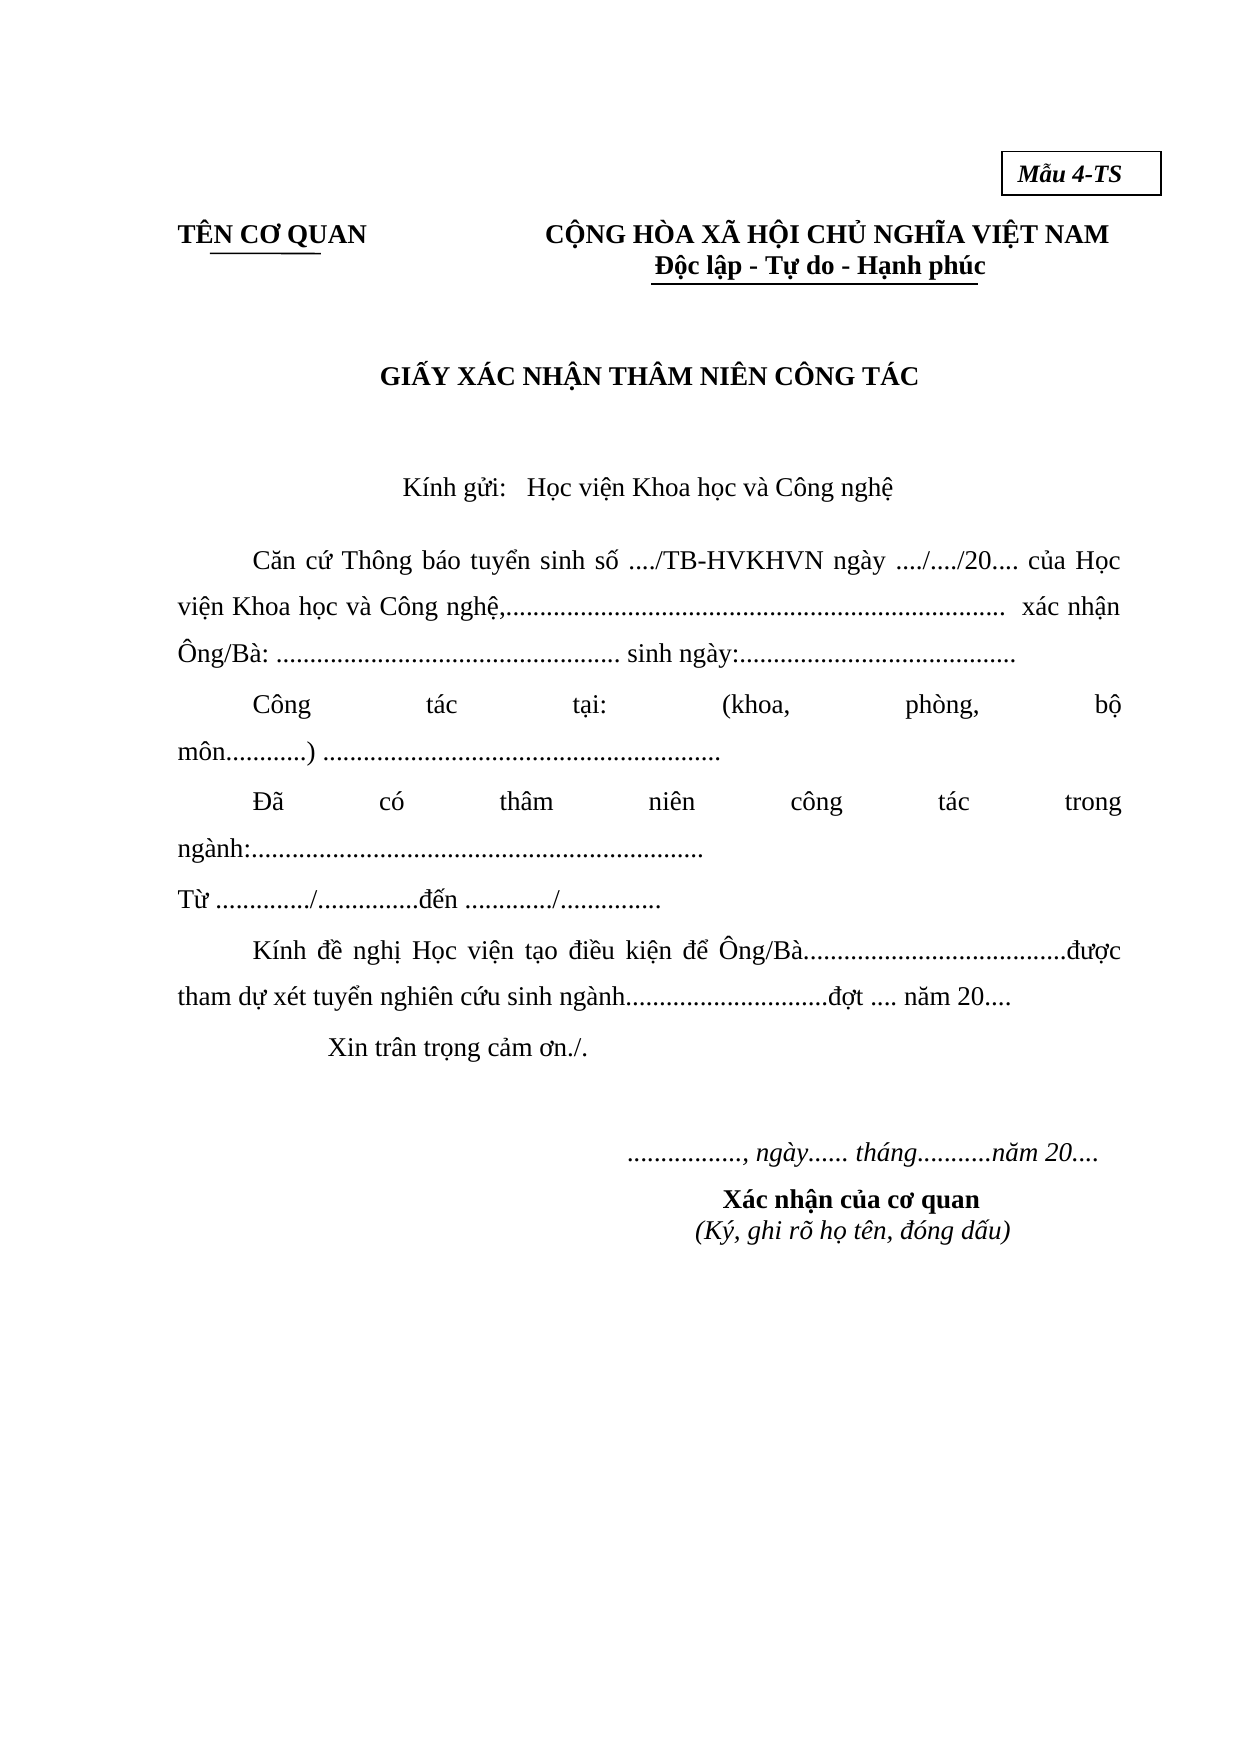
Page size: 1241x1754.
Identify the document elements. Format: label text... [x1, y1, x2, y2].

text ................., ngày...... tháng...........năm 20.... [552, 1137, 1122, 1168]
text Kính gửi: Học viện Khoa học và Công nghệ [177, 471, 1122, 502]
text Công tác tại: (khoa, phòng, bộ môn............) ........................................................... [177, 688, 1122, 766]
text Căn cứ Thông báo tuyển sinh số ..../TB-HVKHVN ngày ..../..../20.... của Học viện Khoa học và Công nghệ,.......................................................................... xác nhận Ông/Bà: ................................................... sinh ngày:......................................... [177, 544, 1122, 668]
text Độc lập - Tự do - Hạnh phúc [226, 249, 1122, 280]
text Từ ............../...............đến ............./............... [177, 883, 1122, 914]
text (Ký, ghi rõ họ tên, đóng dấu) [177, 1214, 1122, 1246]
text Xác nhận của cơ quan [627, 1183, 1122, 1214]
text Đã có thâm niên công tác trong ngành:................................................................... [177, 785, 1122, 863]
text Xin trân trọng cảm ơn./. [252, 1031, 1122, 1062]
text GIẤY XÁC NHẬN THÂM NIÊN CÔNG TÁC [177, 360, 1122, 391]
text Kính đề nghị Học viện tạo điều kiện để Ông/Bà.......................................được tham dự xét tuyển nghiên cứu sinh ngành..............................đợt .... năm 20.... [177, 934, 1122, 1012]
text TÊN CƠ QUAN CỘNG HÒA XÃ HỘI CHỦ NGHĨA VIỆT NAM [177, 218, 1122, 249]
